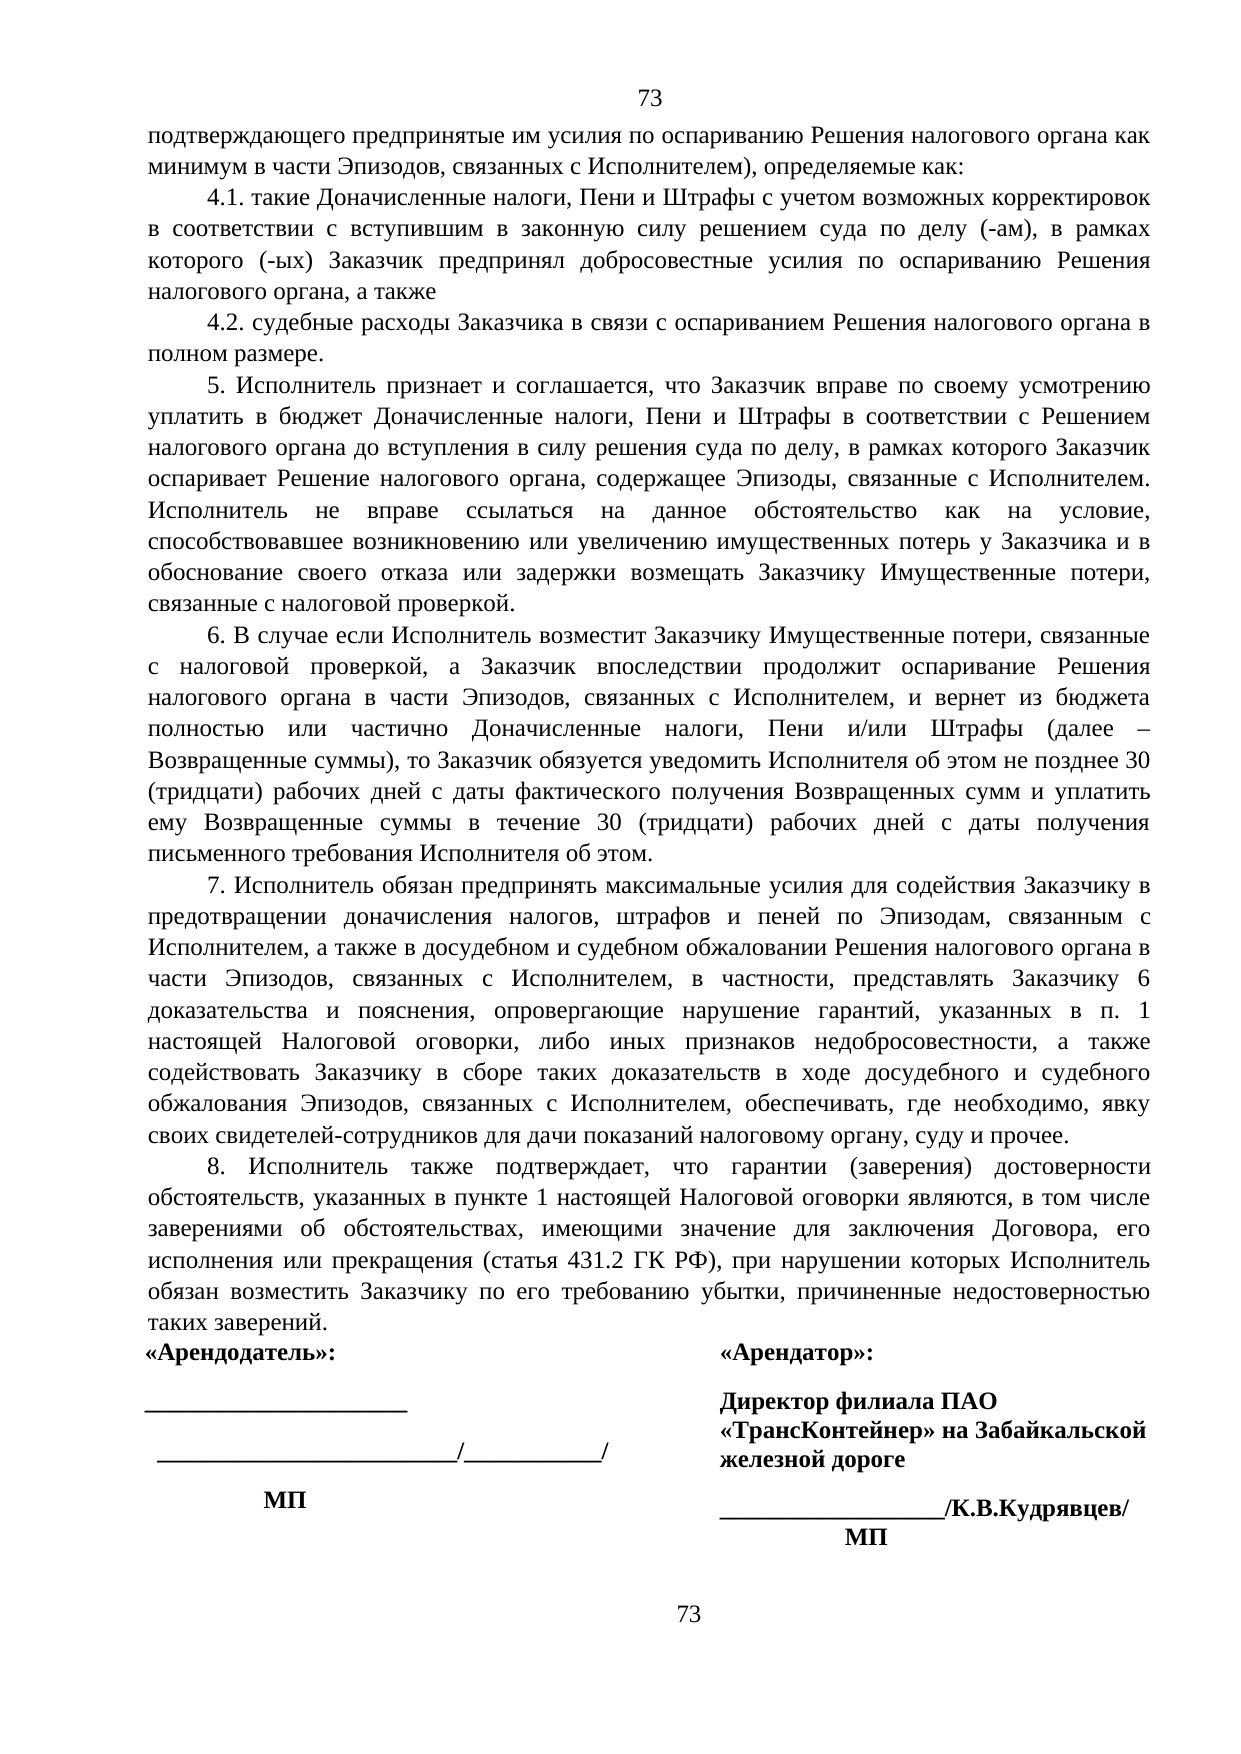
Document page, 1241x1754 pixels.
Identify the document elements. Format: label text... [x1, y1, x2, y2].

text 7. Исполнитель обязан предпринять максимальные усилия для содействия Заказчику в предотвращении доначисления налогов, штрафов и пеней по Эпизодам, связанным с Исполнителем, а также в досудебном и судебном обжаловании Решения налогового органа в части Эпизодов, связанных с Исполнителем, в частности, представлять Заказчику 6 доказательства и пояснения, опровергающие нарушение гарантий, указанных в п. 1 настоящей Налоговой оговорки, либо иных признаков недобросовестности, а также содействовать Заказчику в сборе таких доказательств в ходе досудебного и судебного обжалования Эпизодов, связанных с Исполнителем, обеспечивать, где необходимо, явку своих свидетелей-сотрудников для дачи показаний налоговому органу, суду и прочее. [148, 868, 1152, 1149]
text 5. Исполнитель признает и соглашается, что Заказчик вправе по своему усмотрению уплатить в бюджет Доначисленные налоги, Пени и Штрафы в соответствии с Решением налогового органа до вступления в силу решения суда по делу, в рамках которого Заказчик оспаривает Решение налогового органа, содержащее Эпизоды, связанные с Исполнителем. Исполнитель не вправе ссылаться на данное обстоятельство как на условие, способствовавшее возникновению или увеличению имущественных потерь у Заказчика и в обоснование своего отказа или задержки возмещать Заказчику Имущественные потери, связанные с налоговой проверкой. [148, 368, 1152, 618]
table_header «Арендатор»: Директор филиала ПАО «ТрансКонтейнер» на Забайкальской железной дороге __________________/К.В.Кудрявцев/ МП [708, 1337, 1159, 1584]
text 4.1. такие Доначисленные налоги, Пени и Штрафы с учетом возможных корректировок в соответствии с вступившим в законную силу решением суда по делу (-ам), в рамках которого (-ых) Заказчик предпринял добросовестные усилия по оспариванию Решения налогового органа, а также [148, 181, 1152, 306]
text 8. Исполнитель также подтверждает, что гарантии (заверения) достоверности обстоятельств, указанных в пункте 1 настоящей Налоговой оговорки являются, в том числе заверениями об обстоятельствах, имеющими значение для заключения Договора, его исполнения или прекращения (статья 431.2 ГК РФ), при нарушении которых Исполнитель обязан возместить Заказчику по его требованию убытки, причиненные недостоверностью таких заверений. [148, 1149, 1152, 1337]
table_header «Арендодатель»: _____________________ ________________________/___________/ МП [133, 1337, 707, 1584]
text 4.2. судебные расходы Заказчика в связи с оспариванием Решения налогового органа в полном размере. [148, 306, 1152, 368]
text 6. В случае если Исполнитель возместит Заказчику Имущественные потери, связанные с налоговой проверкой, а Заказчик впоследствии продолжит оспаривание Решения налогового органа в части Эпизодов, связанных с Исполнителем, и вернет из бюджета полностью или частично Доначисленные налоги, Пени и/или Штрафы (далее – Возвращенные суммы), то Заказчик обязуется уведомить Исполнителя об этом не позднее 30 (тридцати) рабочих дней с даты фактического получения Возвращенных сумм и уплатить ему Возвращенные суммы в течение 30 (тридцати) рабочих дней с даты получения письменного требования Исполнителя об этом. [148, 618, 1152, 868]
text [148, 118, 1152, 181]
